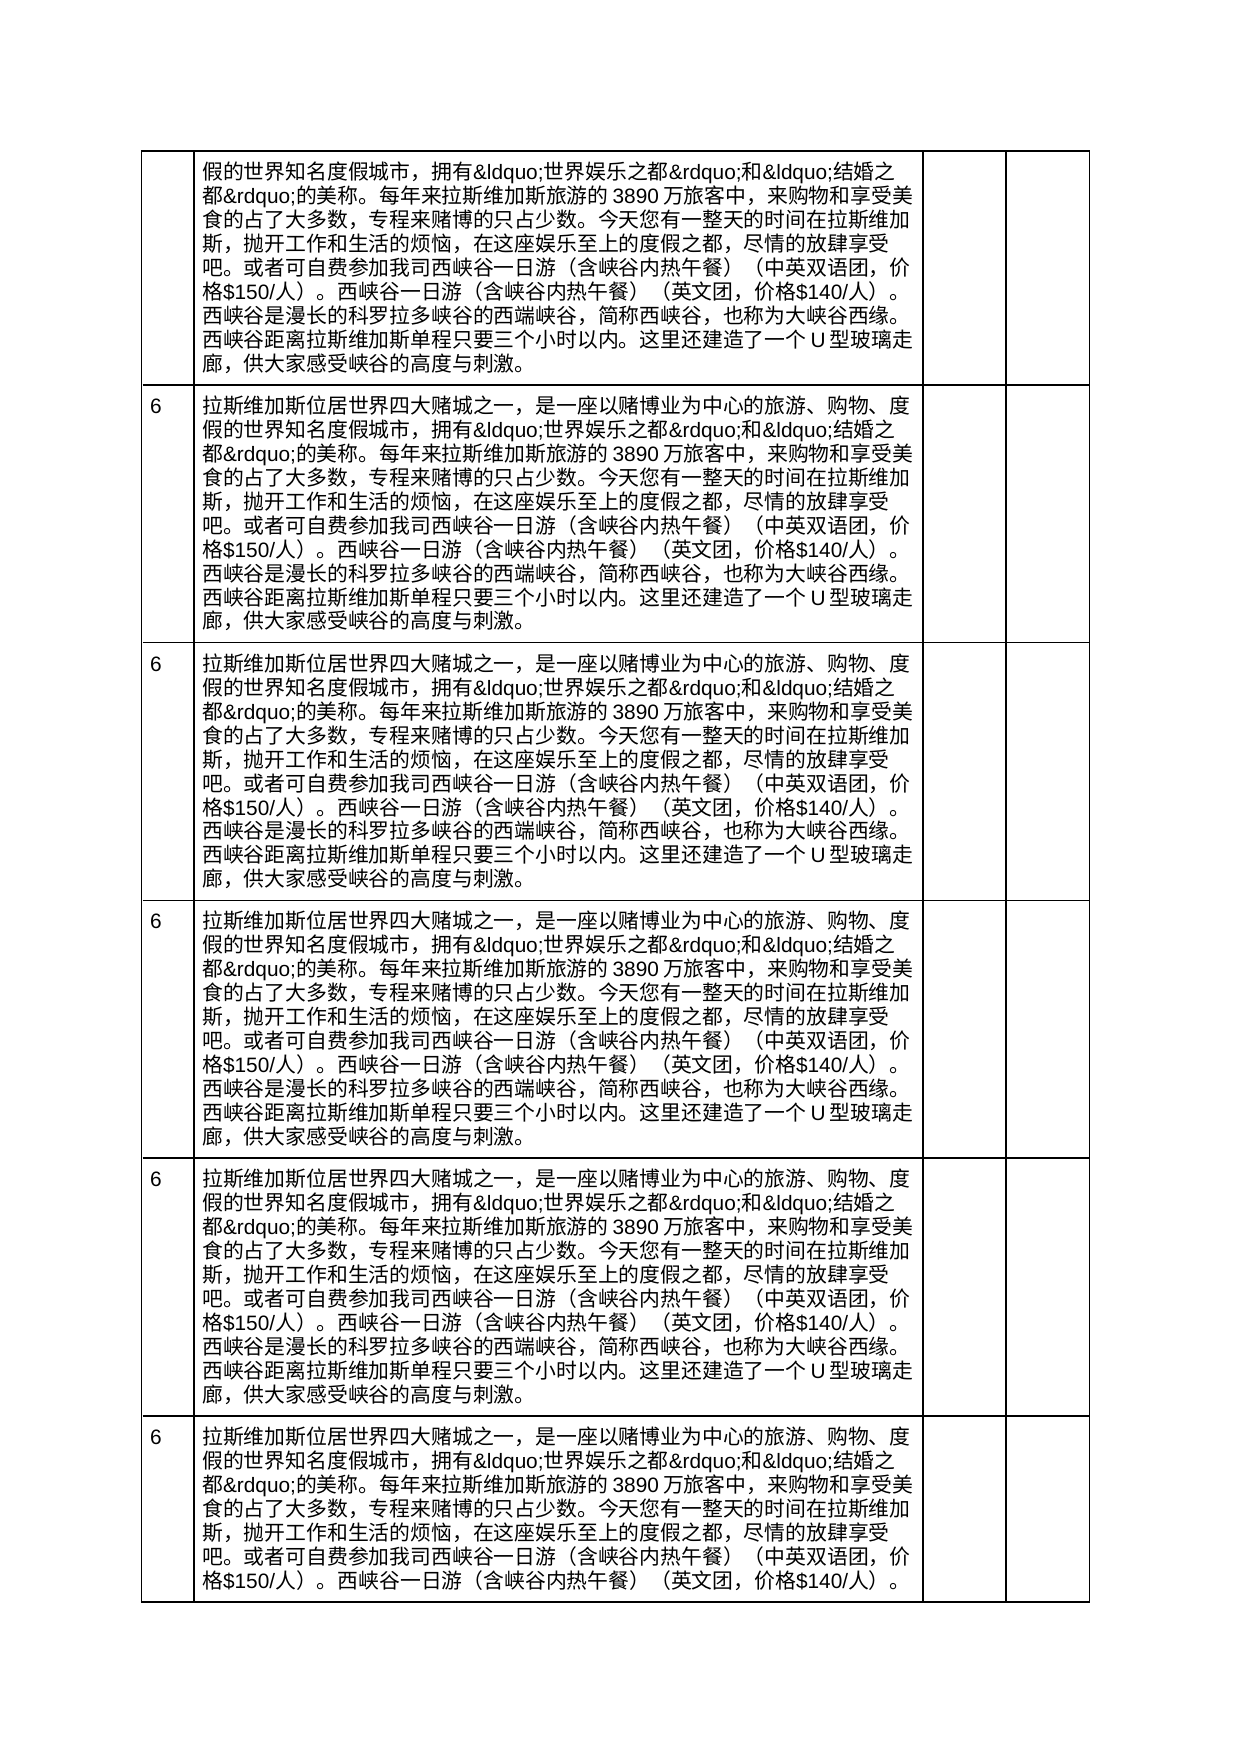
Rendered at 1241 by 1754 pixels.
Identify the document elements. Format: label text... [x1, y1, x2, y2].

table_cell 6 [142, 1416, 193, 1601]
table_cell [1007, 1159, 1089, 1415]
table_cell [195, 1417, 922, 1601]
table_cell [924, 152, 1005, 384]
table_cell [195, 152, 922, 384]
table_cell [924, 643, 1005, 899]
table_cell [924, 1417, 1005, 1601]
table_cell [924, 1159, 1005, 1415]
table_cell 6 [142, 1158, 193, 1415]
table_cell [1007, 901, 1089, 1157]
table_cell 6 [142, 901, 193, 1157]
table_cell [924, 386, 1005, 642]
table_cell [1007, 386, 1089, 642]
table_cell [1007, 643, 1089, 899]
table_cell [1007, 1417, 1089, 1601]
table_cell [1007, 152, 1089, 384]
table_cell 6 [142, 385, 193, 642]
table_cell 6 [142, 643, 193, 899]
table_cell 6 [142, 152, 193, 384]
table_cell [924, 901, 1005, 1157]
